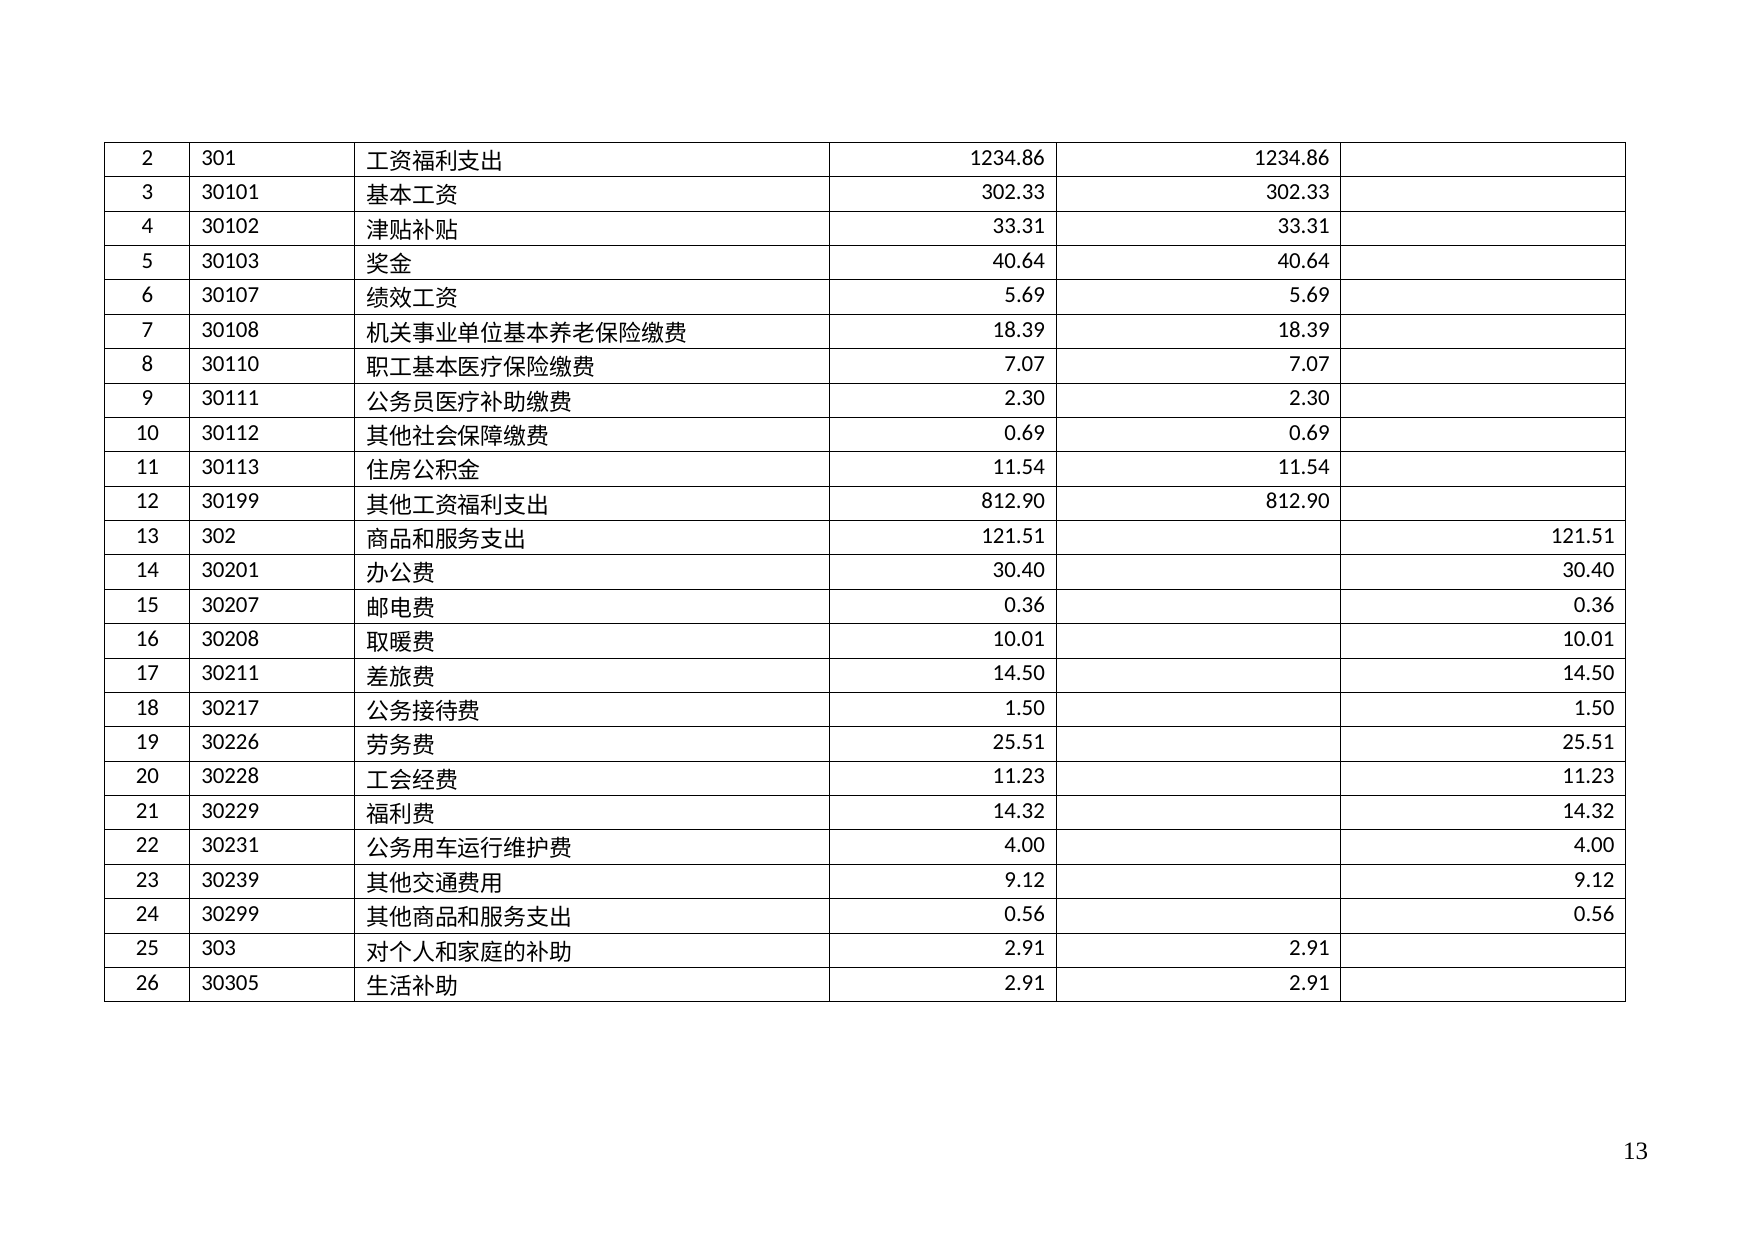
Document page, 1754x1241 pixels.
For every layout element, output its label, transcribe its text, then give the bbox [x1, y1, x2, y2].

table_cell 商品和服务支出 [355, 521, 829, 554]
table_cell [1057, 624, 1340, 657]
table_cell 30226 [190, 727, 354, 761]
table_cell 30231 [190, 830, 354, 864]
table_cell 121.51 [1341, 521, 1625, 554]
table_cell [1341, 934, 1625, 967]
table_cell 2.30 [1057, 384, 1340, 417]
table_cell 21 [105, 796, 189, 829]
table_cell 20 [105, 762, 189, 795]
table_cell 25.51 [1341, 727, 1625, 761]
table_cell 工会经费 [355, 762, 829, 795]
table_cell 10.01 [830, 624, 1056, 657]
table_cell 30299 [190, 899, 354, 932]
table_cell 0.69 [1057, 418, 1340, 451]
table_cell 其他社会保障缴费 [355, 418, 829, 451]
table_cell 22 [105, 830, 189, 864]
table_cell 邮电费 [355, 590, 829, 623]
table_cell 绩效工资 [355, 280, 829, 314]
table_cell 2.30 [830, 384, 1056, 417]
table_cell 奖金 [355, 246, 829, 279]
table_cell 公务接待费 [355, 693, 829, 726]
table_cell 公务用车运行维护费 [355, 830, 829, 864]
table_cell 9 [105, 384, 189, 417]
table_cell 18 [105, 693, 189, 726]
table_cell 取暖费 [355, 624, 829, 657]
table_cell [1341, 418, 1625, 451]
table_cell 25 [105, 934, 189, 967]
table_cell 30211 [190, 659, 354, 692]
table_cell [1057, 693, 1340, 726]
table_cell 30101 [190, 177, 354, 211]
table_cell 15 [105, 590, 189, 623]
table_cell 302.33 [1057, 177, 1340, 211]
table_cell 4.00 [830, 830, 1056, 864]
table_cell 0.36 [1341, 590, 1625, 623]
table_cell 30103 [190, 246, 354, 279]
table_cell 职工基本医疗保险缴费 [355, 349, 829, 382]
table_cell 0.56 [830, 899, 1056, 932]
table_cell 23 [105, 865, 189, 898]
table_cell [1057, 659, 1340, 692]
table_cell 5 [105, 246, 189, 279]
table_cell [1341, 246, 1625, 279]
table_cell 30239 [190, 865, 354, 898]
table_cell 5.69 [830, 280, 1056, 314]
table_cell 30201 [190, 555, 354, 589]
table_cell [1341, 143, 1625, 176]
table_cell 14.50 [830, 659, 1056, 692]
table_cell 30305 [190, 968, 354, 1001]
table_cell 24 [105, 899, 189, 932]
table_cell 18.39 [830, 315, 1056, 348]
table_cell 301 [190, 143, 354, 176]
table_cell 812.90 [830, 487, 1056, 520]
table_cell [1341, 452, 1625, 486]
table_cell 2.91 [830, 934, 1056, 967]
table_cell 13 [105, 521, 189, 554]
table_cell 26 [105, 968, 189, 1001]
table_cell 30108 [190, 315, 354, 348]
table_cell 25.51 [830, 727, 1056, 761]
table_cell [1057, 865, 1340, 898]
table_cell 14.32 [1341, 796, 1625, 829]
table_cell 0.69 [830, 418, 1056, 451]
table_cell 9.12 [830, 865, 1056, 898]
table_cell 11.54 [1057, 452, 1340, 486]
table_cell 30.40 [1341, 555, 1625, 589]
table_cell [1341, 177, 1625, 211]
table_cell 30199 [190, 487, 354, 520]
table_cell 6 [105, 280, 189, 314]
table_cell 30113 [190, 452, 354, 486]
table_cell 住房公积金 [355, 452, 829, 486]
table_cell [1057, 555, 1340, 589]
table_cell 14.50 [1341, 659, 1625, 692]
table_cell [1341, 280, 1625, 314]
table_cell 121.51 [830, 521, 1056, 554]
table_cell 10 [105, 418, 189, 451]
table_cell [1057, 521, 1340, 554]
table_cell 18.39 [1057, 315, 1340, 348]
table_cell 1234.86 [1057, 143, 1340, 176]
table_cell [1057, 590, 1340, 623]
table_cell 12 [105, 487, 189, 520]
table_cell 机关事业单位基本养老保险缴费 [355, 315, 829, 348]
table_cell 16 [105, 624, 189, 657]
table_cell 2 [105, 143, 189, 176]
table_cell 40.64 [830, 246, 1056, 279]
table_cell 4 [105, 212, 189, 245]
table_cell [1341, 315, 1625, 348]
table_cell [1057, 762, 1340, 795]
table_cell 14 [105, 555, 189, 589]
table_cell 303 [190, 934, 354, 967]
table_cell 30228 [190, 762, 354, 795]
table_cell 7.07 [830, 349, 1056, 382]
table_cell [1341, 487, 1625, 520]
table_cell 33.31 [830, 212, 1056, 245]
table_cell 差旅费 [355, 659, 829, 692]
table_cell 公务员医疗补助缴费 [355, 384, 829, 417]
table_cell [1057, 899, 1340, 932]
table_cell 17 [105, 659, 189, 692]
table_cell 对个人和家庭的补助 [355, 934, 829, 967]
table_cell 11.23 [830, 762, 1056, 795]
table_cell [1057, 727, 1340, 761]
table_cell 生活补助 [355, 968, 829, 1001]
table_cell [1057, 830, 1340, 864]
table_cell 11.54 [830, 452, 1056, 486]
table_cell 基本工资 [355, 177, 829, 211]
table_cell 8 [105, 349, 189, 382]
table_cell 30111 [190, 384, 354, 417]
table_cell [1057, 796, 1340, 829]
table_cell 0.56 [1341, 899, 1625, 932]
table_cell 2.91 [830, 968, 1056, 1001]
table_cell 1.50 [1341, 693, 1625, 726]
table_cell 其他工资福利支出 [355, 487, 829, 520]
table_cell 1.50 [830, 693, 1056, 726]
table_cell 30208 [190, 624, 354, 657]
table_cell 11 [105, 452, 189, 486]
table_cell 9.12 [1341, 865, 1625, 898]
table_cell 工资福利支出 [355, 143, 829, 176]
table_cell 福利费 [355, 796, 829, 829]
table_cell 30107 [190, 280, 354, 314]
table_cell 办公费 [355, 555, 829, 589]
table_cell 812.90 [1057, 487, 1340, 520]
table_cell 其他交通费用 [355, 865, 829, 898]
table_cell 40.64 [1057, 246, 1340, 279]
table_cell 30112 [190, 418, 354, 451]
table_cell 7 [105, 315, 189, 348]
table_cell 11.23 [1341, 762, 1625, 795]
table_cell 30207 [190, 590, 354, 623]
table_cell [1341, 384, 1625, 417]
table_cell 劳务费 [355, 727, 829, 761]
table_cell 其他商品和服务支出 [355, 899, 829, 932]
table_cell 1234.86 [830, 143, 1056, 176]
table_cell 2.91 [1057, 968, 1340, 1001]
table_cell 3 [105, 177, 189, 211]
table_cell 30102 [190, 212, 354, 245]
table_cell [1341, 968, 1625, 1001]
table_cell 2.91 [1057, 934, 1340, 967]
table_cell [1341, 349, 1625, 382]
table_cell 302.33 [830, 177, 1056, 211]
table_cell [1341, 212, 1625, 245]
table_cell 14.32 [830, 796, 1056, 829]
table_cell 30110 [190, 349, 354, 382]
table_cell 19 [105, 727, 189, 761]
table_cell 7.07 [1057, 349, 1340, 382]
table_cell 302 [190, 521, 354, 554]
table_cell 30229 [190, 796, 354, 829]
table_cell 4.00 [1341, 830, 1625, 864]
table_cell 津贴补贴 [355, 212, 829, 245]
table_cell 10.01 [1341, 624, 1625, 657]
table_cell 5.69 [1057, 280, 1340, 314]
table_cell 30217 [190, 693, 354, 726]
table_cell 30.40 [830, 555, 1056, 589]
table_cell 33.31 [1057, 212, 1340, 245]
table_cell 0.36 [830, 590, 1056, 623]
